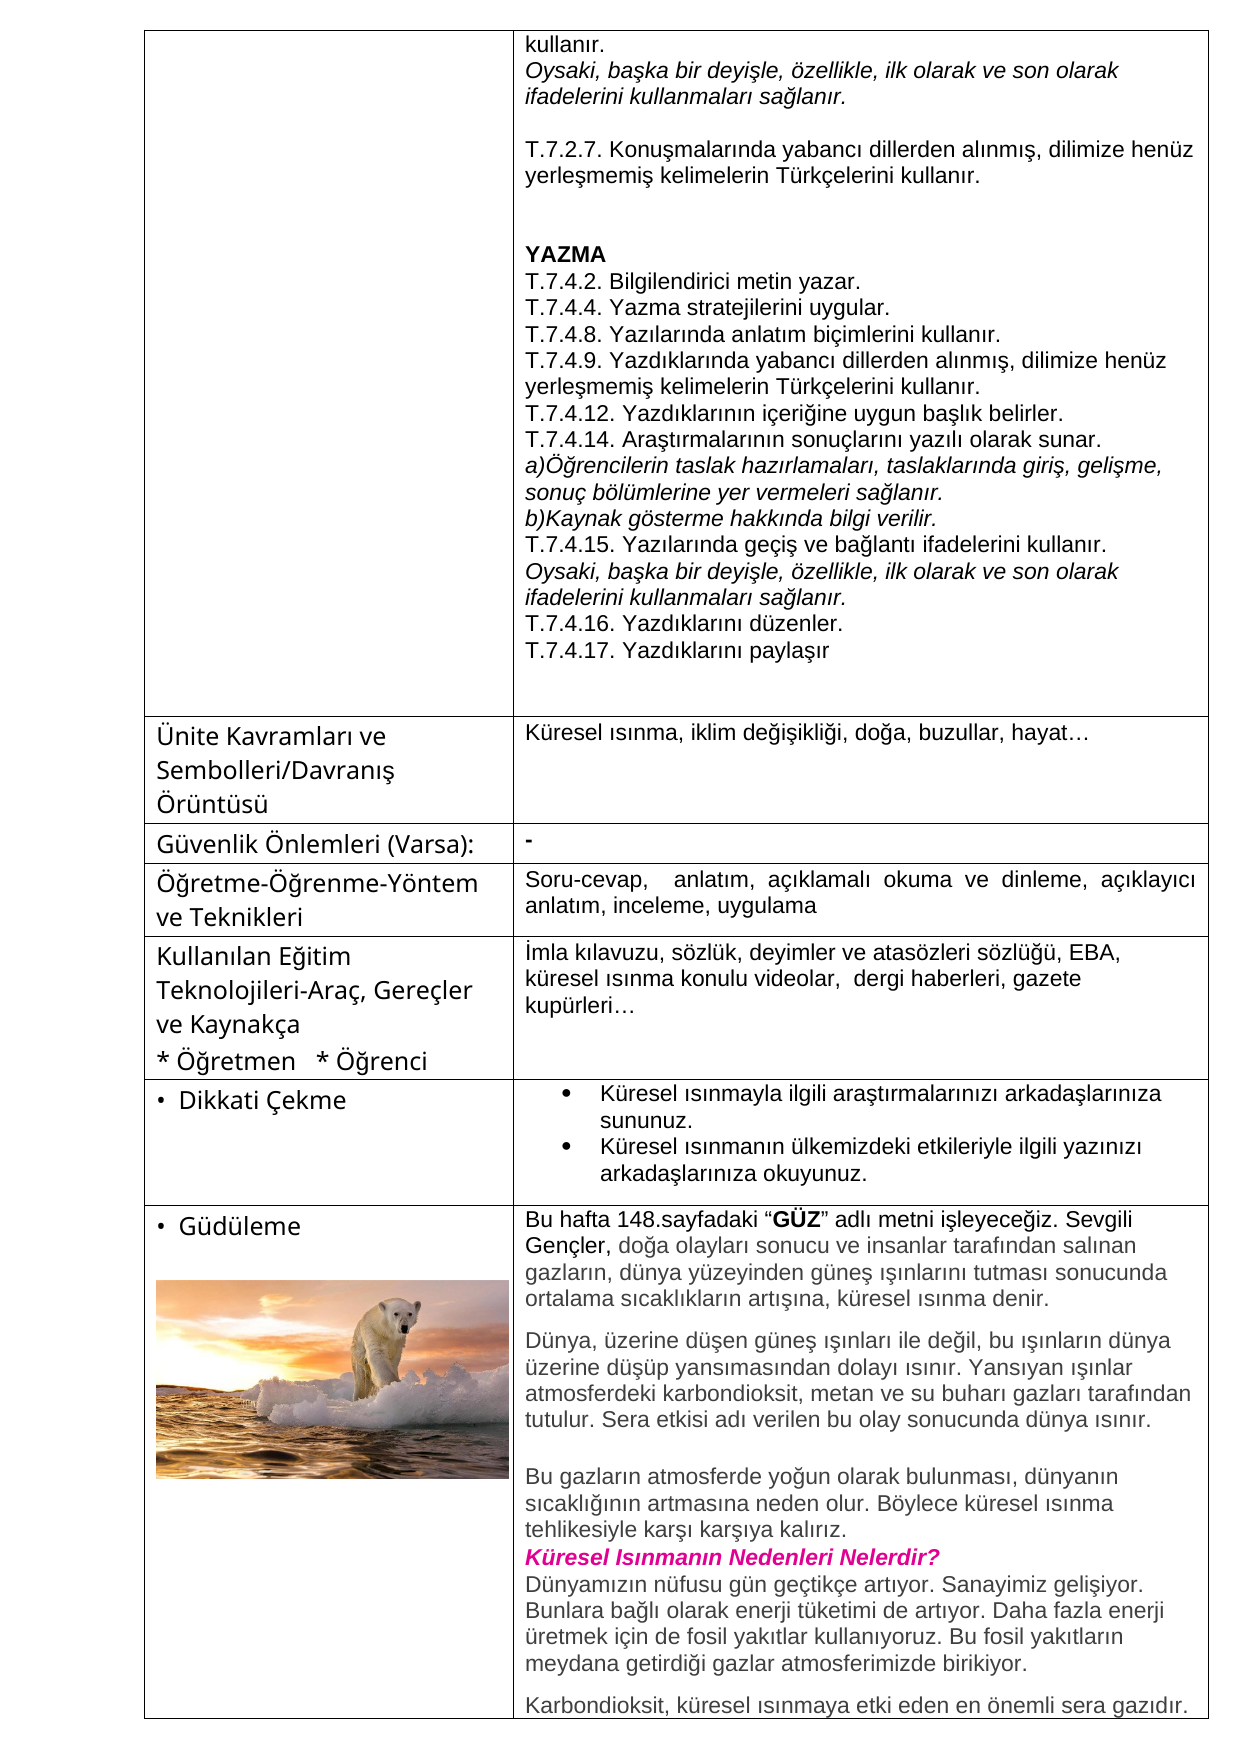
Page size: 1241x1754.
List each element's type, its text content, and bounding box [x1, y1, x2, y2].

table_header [514, 31, 1208, 716]
table_cell Soru-cevap, anlatım, açıklamalı okuma ve dinleme, açıklayıcı anlatım, inceleme, uygulama [514, 864, 1208, 936]
table_cell • Güdüleme [145, 1206, 513, 1718]
table_cell Kullanılan Eğitim Teknolojileri-Araç, Gereçler ve Kaynakça * Öğretmen * Öğrenci [145, 937, 513, 1079]
table_cell İmla kılavuzu, sözlük, deyimler ve atasözleri sözlüğü, EBA, küresel ısınma konulu videolar, dergi haberleri, gazete kupürleri… [514, 937, 1208, 1079]
table_cell - [514, 824, 1208, 862]
table_cell • Dikkati Çekme [145, 1080, 513, 1205]
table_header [145, 31, 513, 716]
picture [156, 1280, 509, 1479]
table_cell Öğretme-Öğrenme-Yöntem ve Teknikleri [145, 864, 513, 936]
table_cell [514, 1206, 1208, 1718]
table_cell Ünite Kavramları ve Sembolleri/Davranış Örüntüsü [145, 717, 513, 823]
table_cell Küresel ısınma, iklim değişikliği, doğa, buzullar, hayat… [514, 717, 1208, 823]
table_cell Güvenlik Önlemleri (Varsa): [145, 824, 513, 862]
table_cell Küresel ısınmayla ilgili araştırmalarınızı arkadaşlarınıza sununuz. Küresel ısınmanın ülkemizdeki etkileriyle ilgili yazınızı arkadaşlarınıza okuyunuz. [514, 1080, 1208, 1205]
